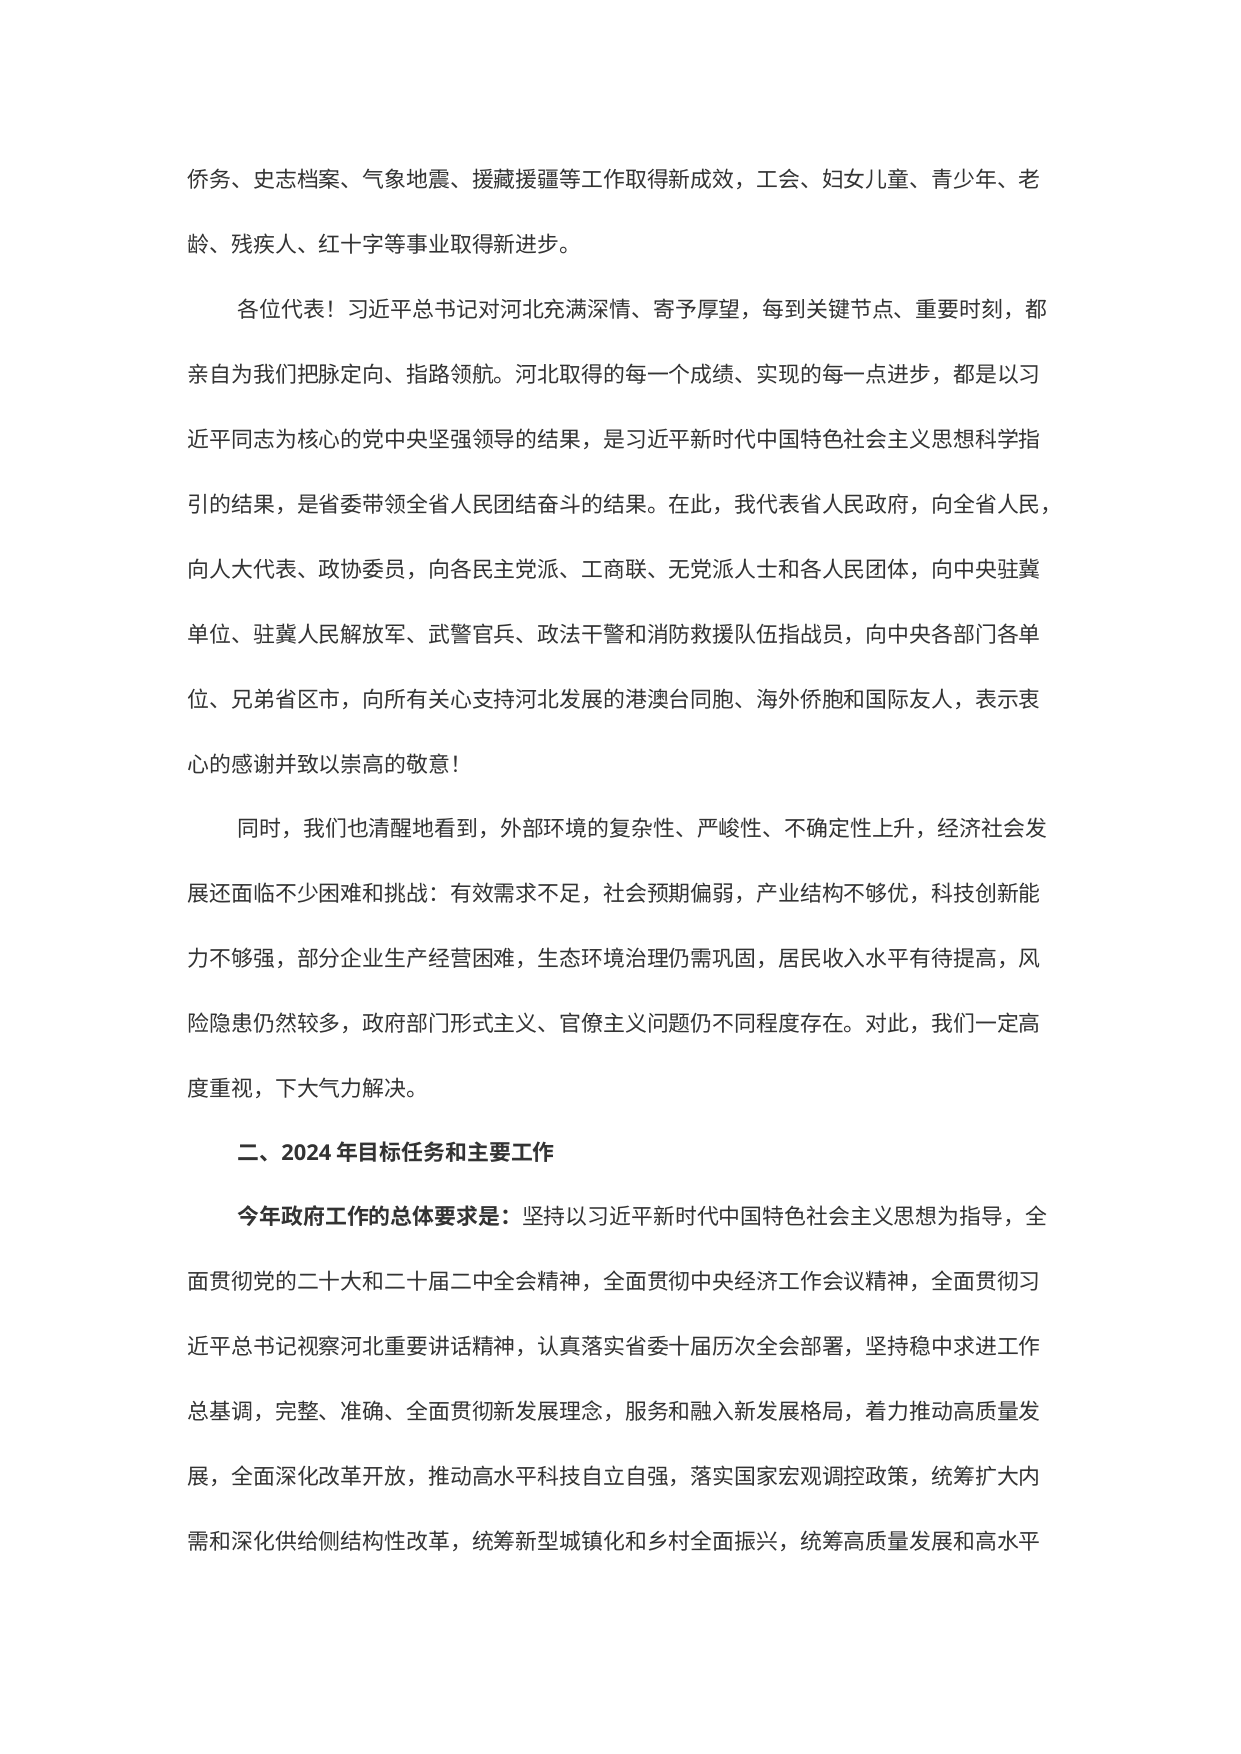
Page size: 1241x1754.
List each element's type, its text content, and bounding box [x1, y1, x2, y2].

text 同时，我们也清醒地看到，外部环境的复杂性、严峻性、不确定性上升，经济社会发展还面临不少困难和挑战：有效需求不足，社会预期偏弱，产业结构不够优，科技创新能力不够强，部分企业生产经营困难，生态环境治理仍需巩固，居民收入水平有待提高，风险隐患仍然较多，政府部门形式主义、官僚主义问题仍不同程度存在。对此，我们一定高度重视，下大气力解决。 [187, 810, 1053, 1103]
text 各位代表！习近平总书记对河北充满深情、寄予厚望，每到关键节点、重要时刻，都亲自为我们把脉定向、指路领航。河北取得的每一个成绩、实现的每一点进步，都是以习近平同志为核心的党中央坚强领导的结果，是习近平新时代中国特色社会主义思想科学指引的结果，是省委带领全省人民团结奋斗的结果。在此，我代表省人民政府，向全省人民，向人大代表、政协委员，向各民主党派、工商联、无党派人士和各人民团体，向中央驻冀单位、驻冀人民解放军、武警官兵、政法干警和消防救援队伍指战员，向中央各部门各单位、兄弟省区市，向所有关心支持河北发展的港澳台同胞、海外侨胞和国际友人，表示衷心的感谢并致以崇高的敬意！ [187, 291, 1053, 779]
text 二、2024年目标任务和主要工作 [187, 1134, 1053, 1167]
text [187, 1199, 1053, 1556]
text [187, 162, 1053, 259]
